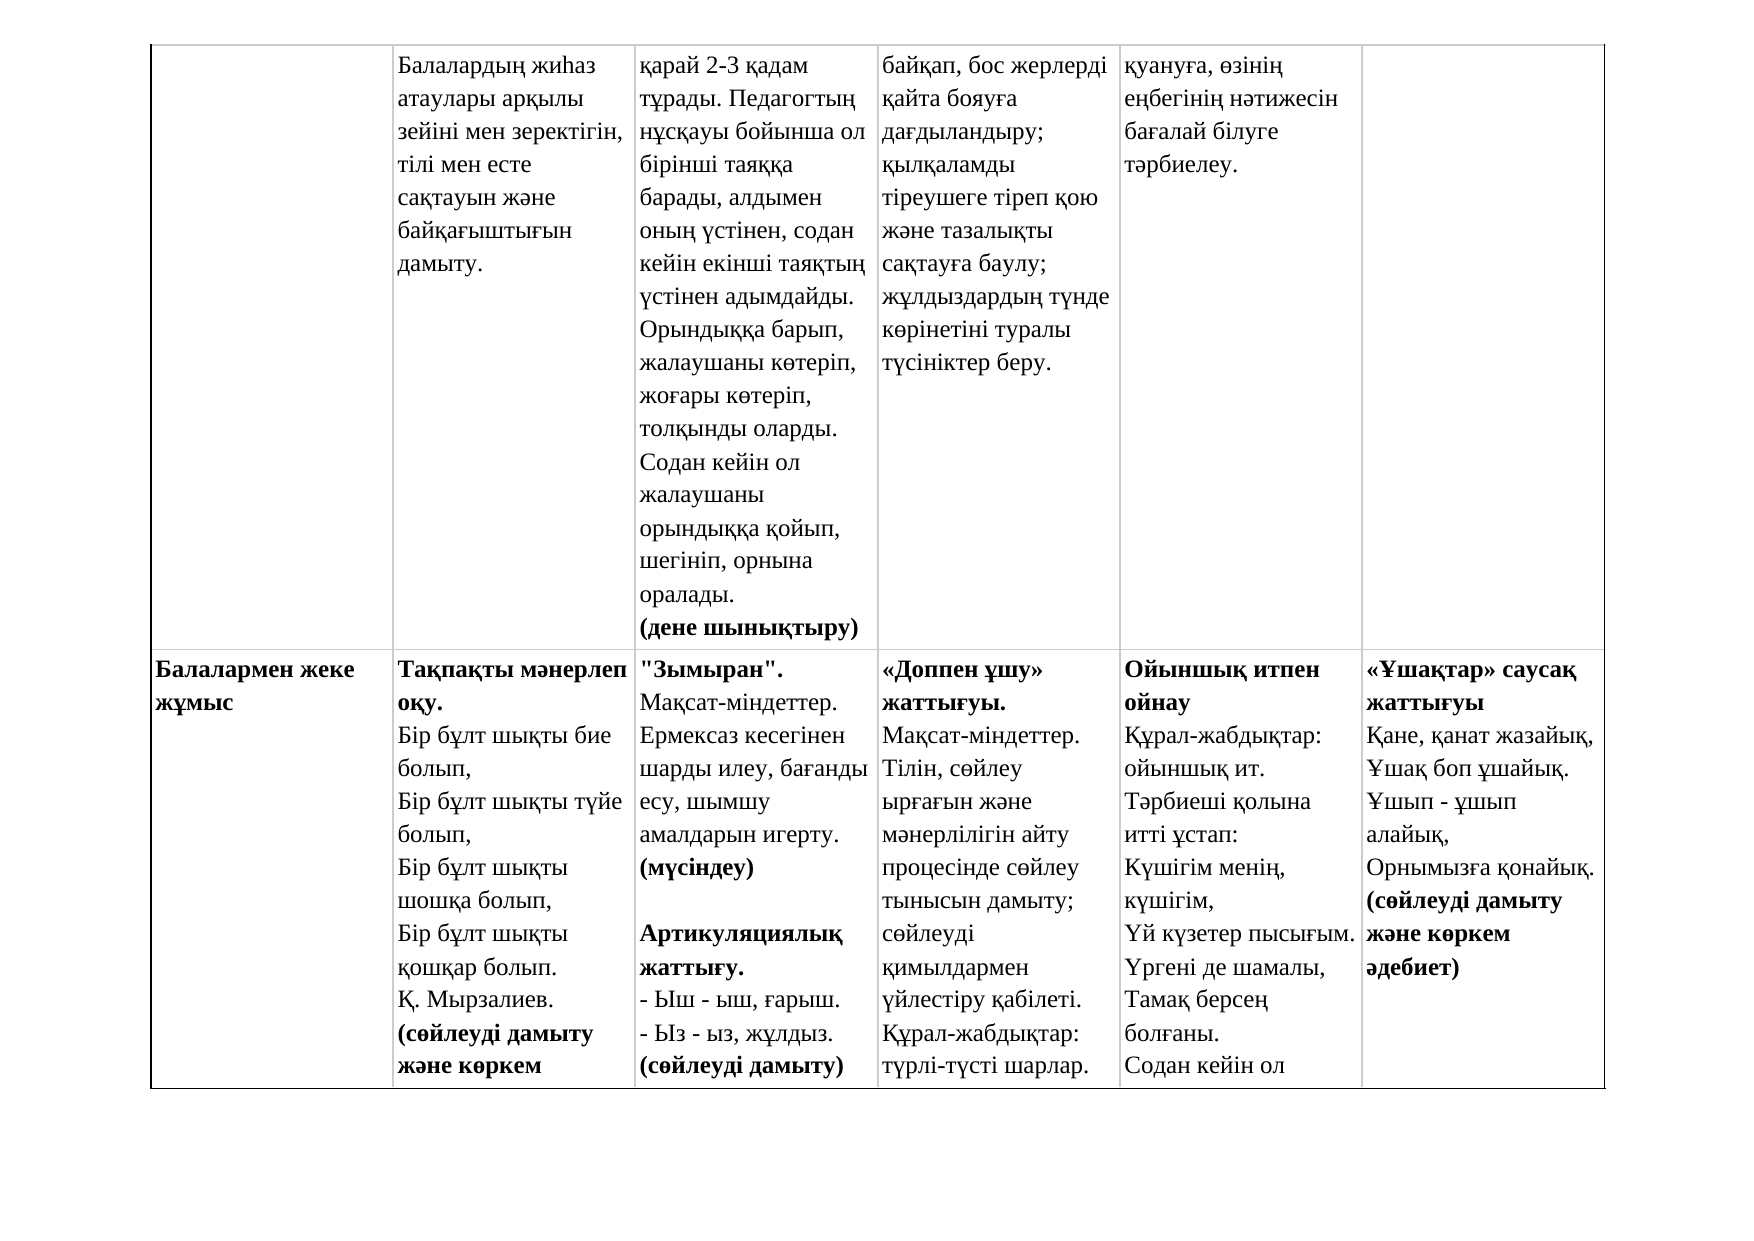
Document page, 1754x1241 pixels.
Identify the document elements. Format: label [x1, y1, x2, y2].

table_cell [1363, 650, 1604, 1087]
table_cell [394, 46, 634, 648]
table_cell [636, 46, 877, 648]
table_cell [152, 650, 392, 1087]
table_cell [879, 46, 1119, 648]
table_cell [152, 46, 392, 648]
table_cell [1121, 46, 1361, 648]
table_cell [1121, 650, 1361, 1087]
table_cell [636, 650, 877, 1087]
table_cell [879, 650, 1119, 1087]
table_cell [394, 650, 634, 1087]
table_cell [1363, 46, 1604, 648]
